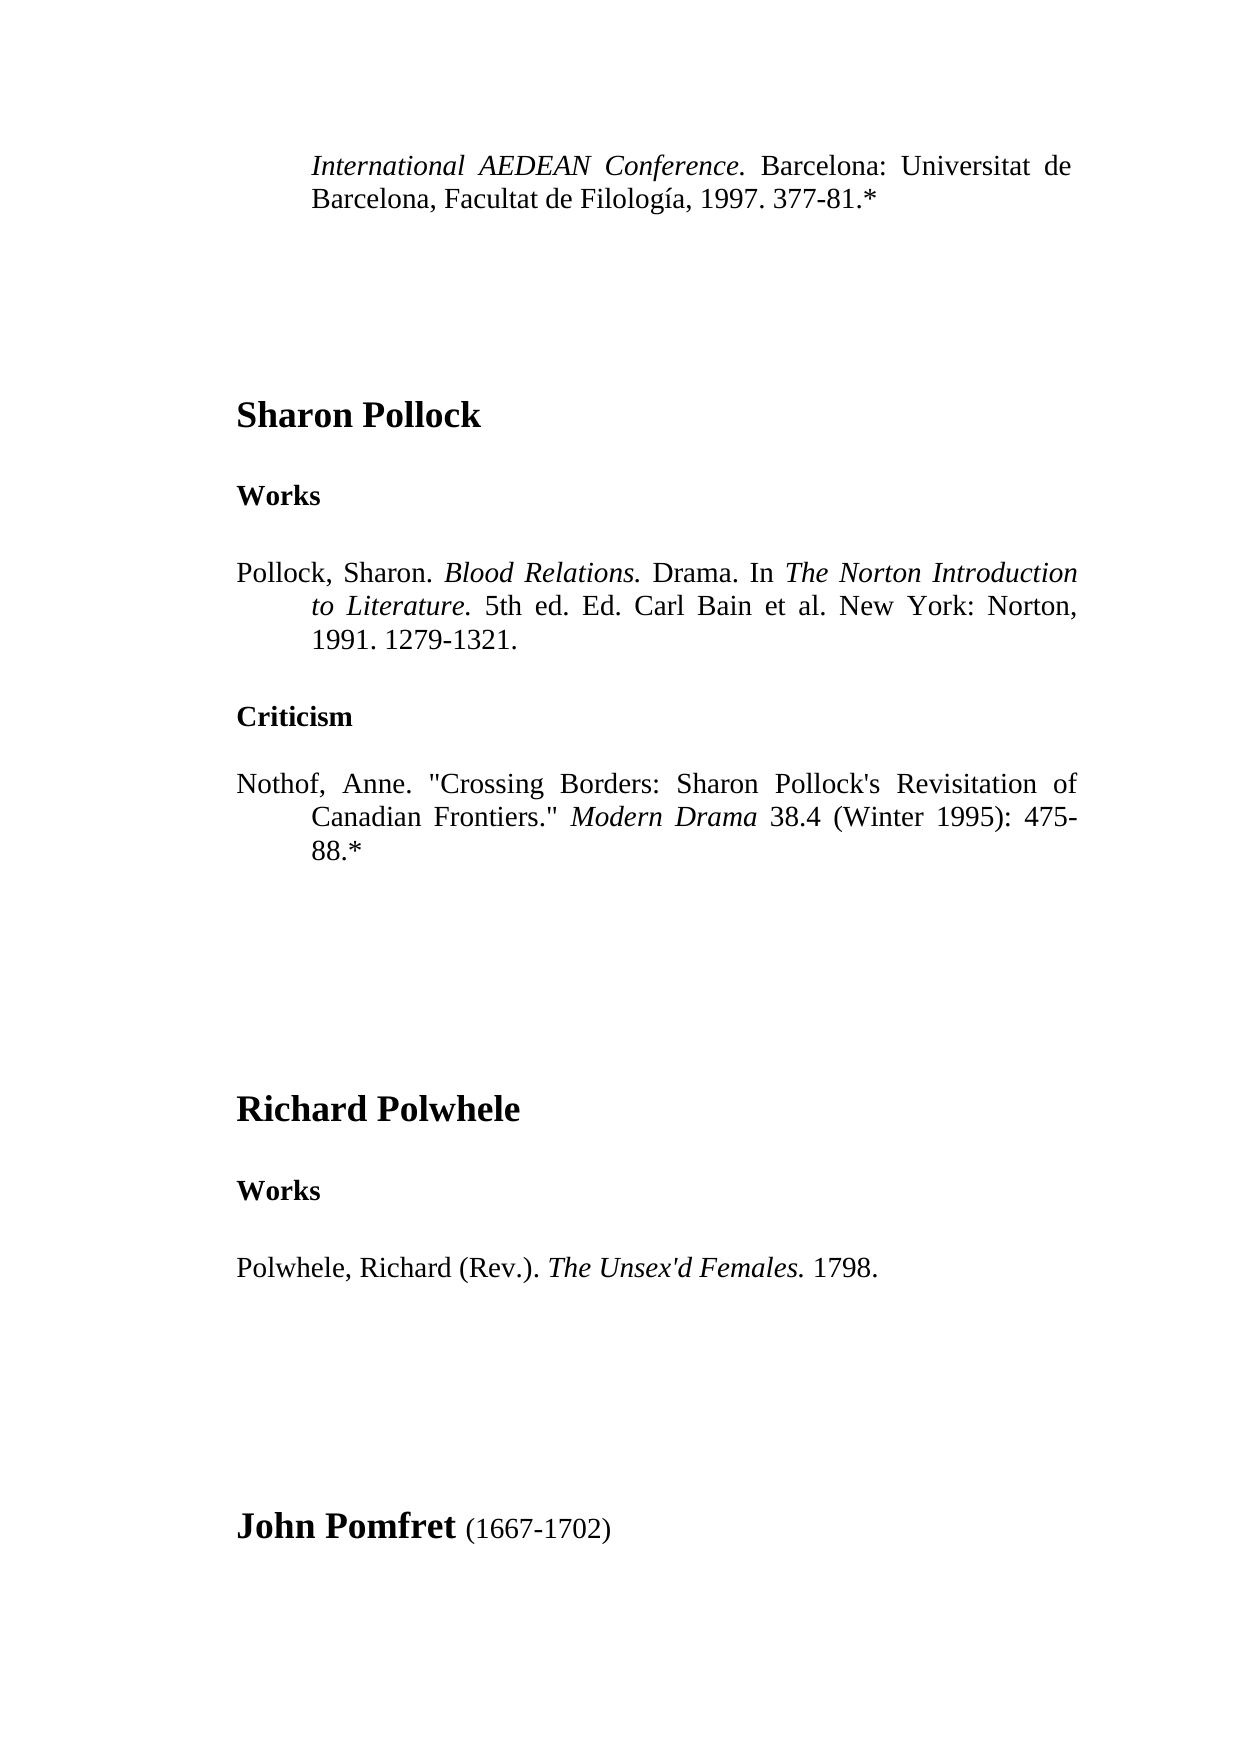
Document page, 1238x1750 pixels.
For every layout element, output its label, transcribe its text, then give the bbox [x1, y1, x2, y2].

text Pollock, Sharon. Blood Relations. Drama. In The Norton Introduction to Literature. 5th ed. Ed. Carl Bain et al. New York: Norton, 1991. 1279-1321. [236, 555, 1078, 656]
text Nothof, Anne. "Crossing Borders: Sharon Pollock's Revisitation of Canadian Frontiers." Modern Drama 38.4 (Winter 1995): 475-88.* [236, 766, 1078, 866]
text John Pomfret (1667-1702) [236, 1504, 1078, 1547]
text Criticism [236, 699, 1078, 732]
text Sharon Pollock [236, 392, 1078, 435]
text Works [236, 1173, 1078, 1207]
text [236, 148, 1072, 215]
text Works [236, 478, 1078, 512]
text Polwhele, Richard (Rev.). The Unsex'd Females. 1798. [236, 1250, 1075, 1283]
text Richard Polwhele [236, 1087, 1078, 1130]
